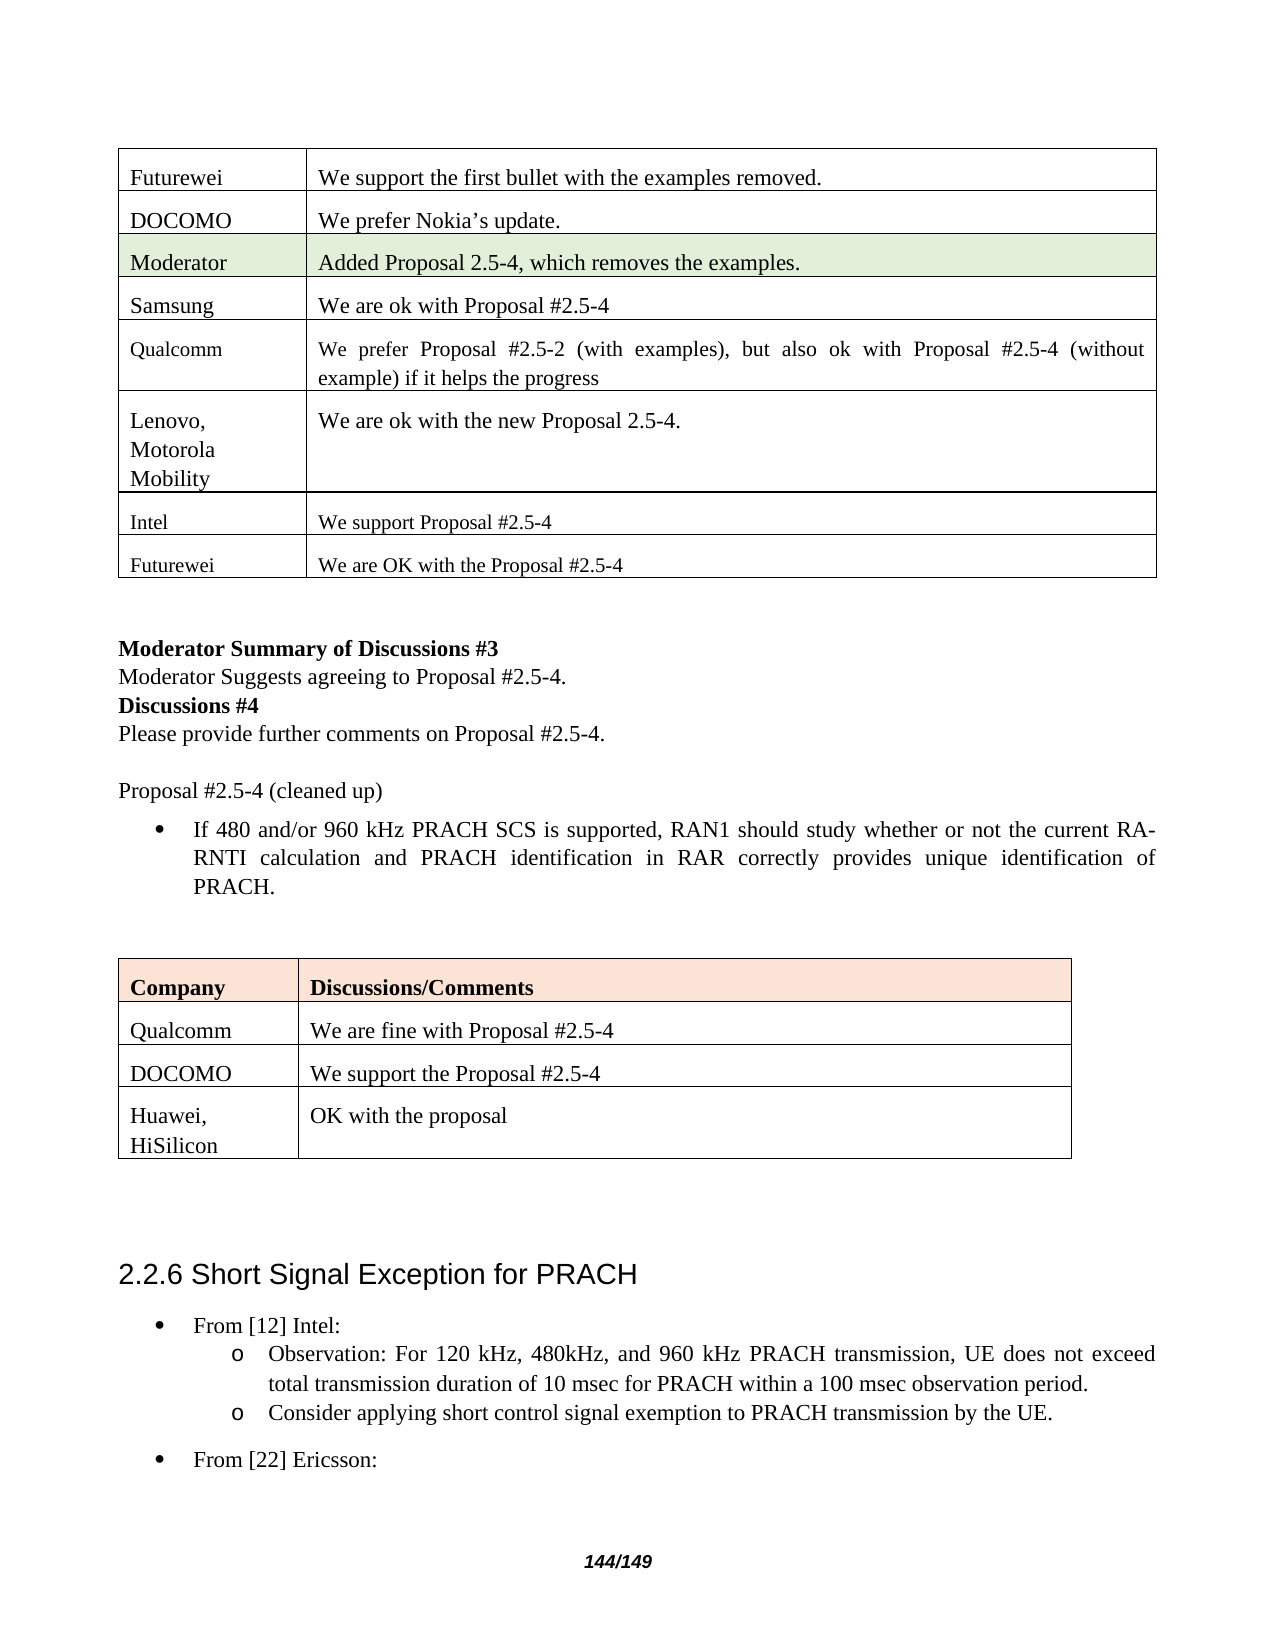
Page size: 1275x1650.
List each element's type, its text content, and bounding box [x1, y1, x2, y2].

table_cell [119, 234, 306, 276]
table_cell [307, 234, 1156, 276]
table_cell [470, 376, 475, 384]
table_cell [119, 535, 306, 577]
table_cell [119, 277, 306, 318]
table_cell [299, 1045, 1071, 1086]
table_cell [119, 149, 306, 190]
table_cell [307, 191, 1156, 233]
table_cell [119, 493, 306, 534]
text Discussions #4 [118, 692, 1157, 718]
text Moderator Summary of Discussions #3 [118, 635, 1157, 661]
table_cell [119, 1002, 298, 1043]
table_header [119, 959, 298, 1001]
list Consider applying short control signal exemption to PRACH transmission by the UE. [231, 1399, 1157, 1427]
text Please provide further comments on Proposal #2.5-4. [118, 720, 1157, 746]
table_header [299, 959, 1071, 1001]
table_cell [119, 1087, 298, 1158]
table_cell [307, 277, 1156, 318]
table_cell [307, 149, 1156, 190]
list From [12] Intel: [156, 1312, 1157, 1338]
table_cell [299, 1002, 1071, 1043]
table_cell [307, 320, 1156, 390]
text Moderator Suggests agreeing to Proposal #2.5-4. [118, 663, 1157, 689]
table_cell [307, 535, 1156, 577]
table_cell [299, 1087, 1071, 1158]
list Observation: For 120 kHz, 480kHz, and 960 kHz PRACH transmission, UE does not exceed total transmission duration of 10 msec for PRACH within a 100 msec observation period. [231, 1340, 1157, 1397]
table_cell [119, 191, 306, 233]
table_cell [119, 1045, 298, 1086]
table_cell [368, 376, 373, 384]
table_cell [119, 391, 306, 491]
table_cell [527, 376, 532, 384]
subtitle 2.2.6 Short Signal Exception for PRACH [118, 1257, 1157, 1290]
list If 480 and/or 960 kHz PRACH SCS is supported, RAN1 should study whether or not the current RA-RNTI calculation and PRACH identification in RAR correctly provides unique identification of PRACH. [156, 816, 1157, 899]
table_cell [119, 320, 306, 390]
subtitle Proposal #2.5-4 (cleaned up) [118, 777, 1157, 803]
list From [22] Ericsson: [156, 1446, 1157, 1472]
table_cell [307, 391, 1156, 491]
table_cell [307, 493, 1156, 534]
